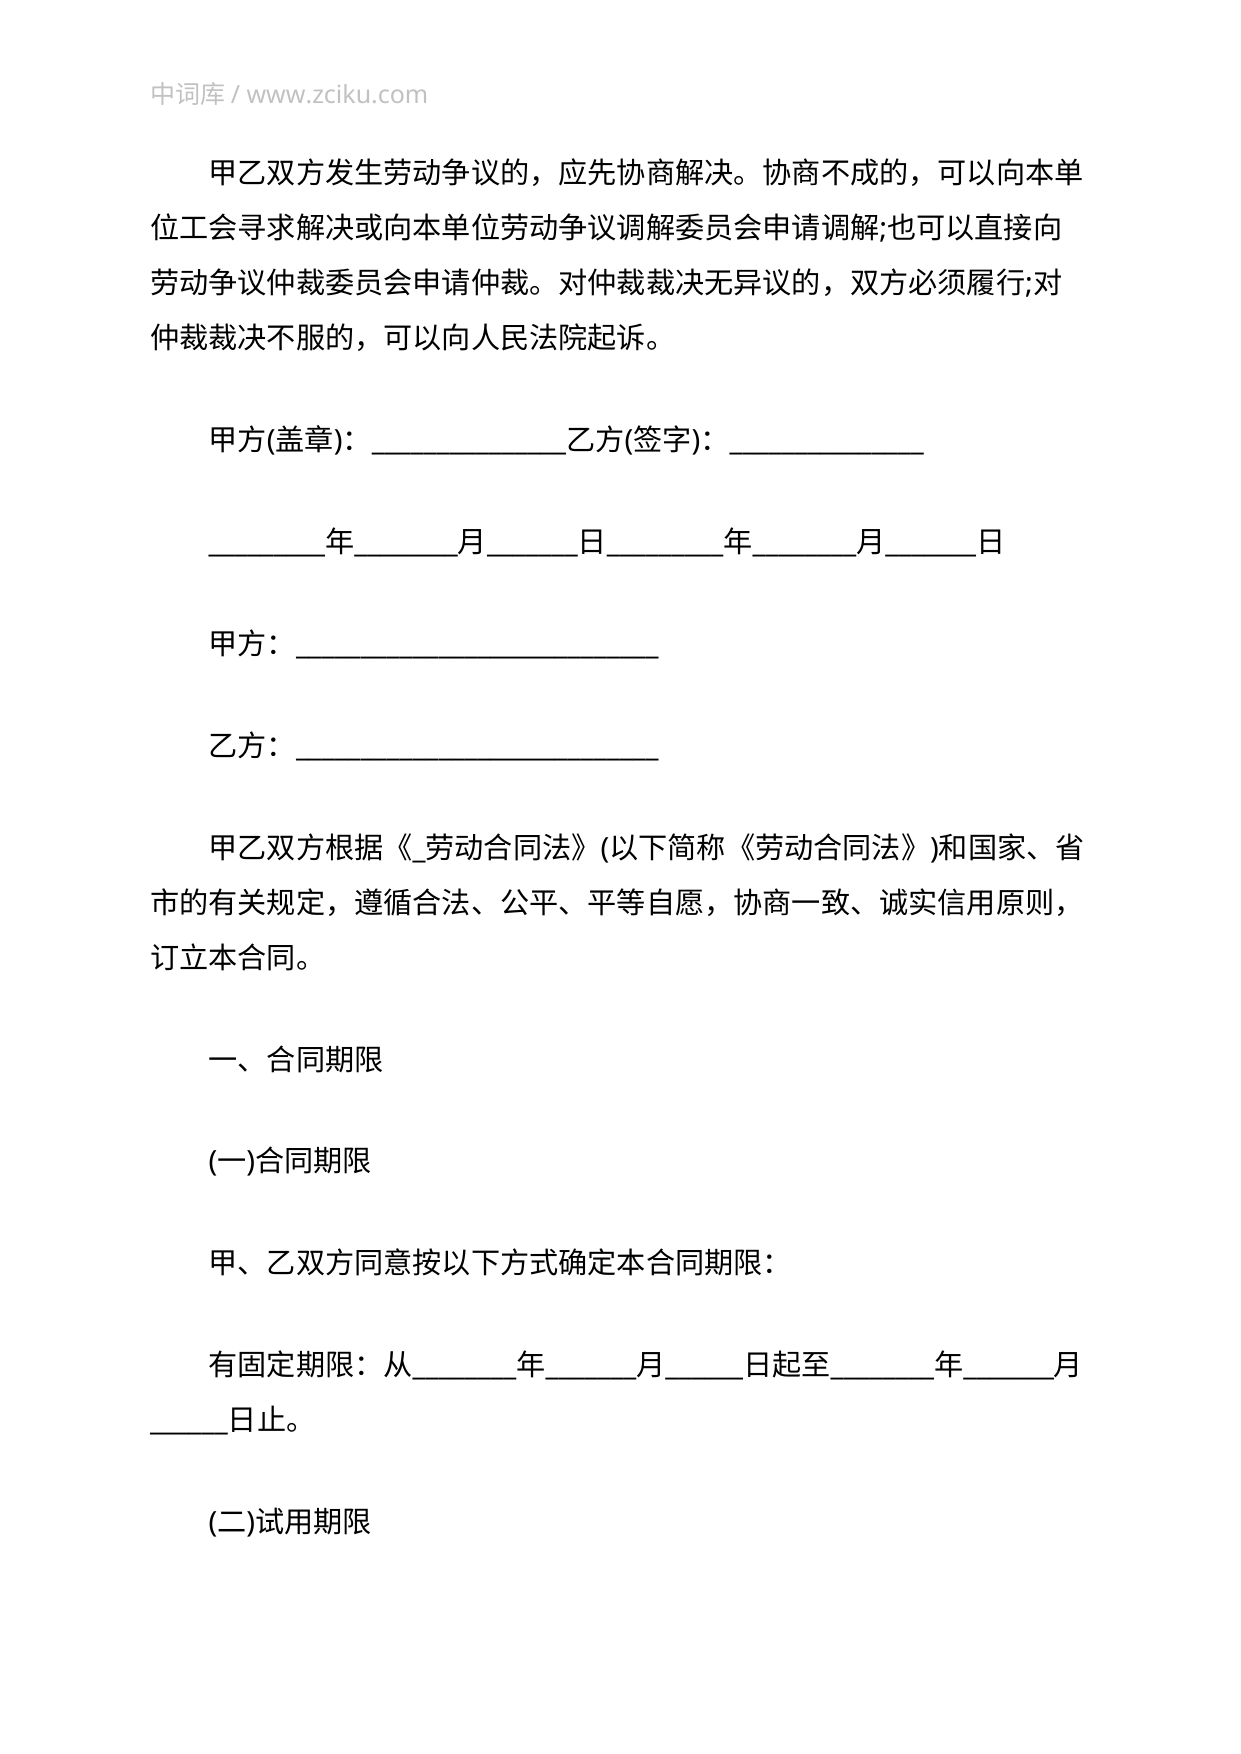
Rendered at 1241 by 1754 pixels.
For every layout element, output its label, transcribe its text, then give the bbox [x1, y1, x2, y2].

text 乙方：____________________________ [150, 723, 1090, 765]
text (二)试用期限 [150, 1499, 1090, 1541]
text (一)合同期限 [150, 1138, 1090, 1180]
text 甲乙双方发生劳动争议的，应先协商解决。协商不成的，可以向本单位工会寻求解决或向本单位劳动争议调解委员会申请调解;也可以直接向劳动争议仲裁委员会申请仲裁。对仲裁裁决无异议的，双方必须履行;对仲裁裁决不服的，可以向人民法院起诉。 [150, 150, 1090, 357]
text 有固定期限：从________年_______月______日起至________年_______月______日止。 [150, 1342, 1090, 1439]
text 甲方：____________________________ [150, 621, 1090, 663]
text 一、合同期限 [150, 1036, 1090, 1078]
text _________年________月_______日_________年________月_______日 [150, 519, 1090, 561]
text 甲方(盖章)：_______________乙方(签字)：_______________ [150, 417, 1090, 459]
text 甲、乙双方同意按以下方式确定本合同期限： [150, 1240, 1090, 1282]
text 甲乙双方根据《_劳动合同法》(以下简称《劳动合同法》)和国家、省市的有关规定，遵循合法、公平、平等自愿，协商一致、诚实信用原则，订立本合同。 [150, 824, 1090, 977]
